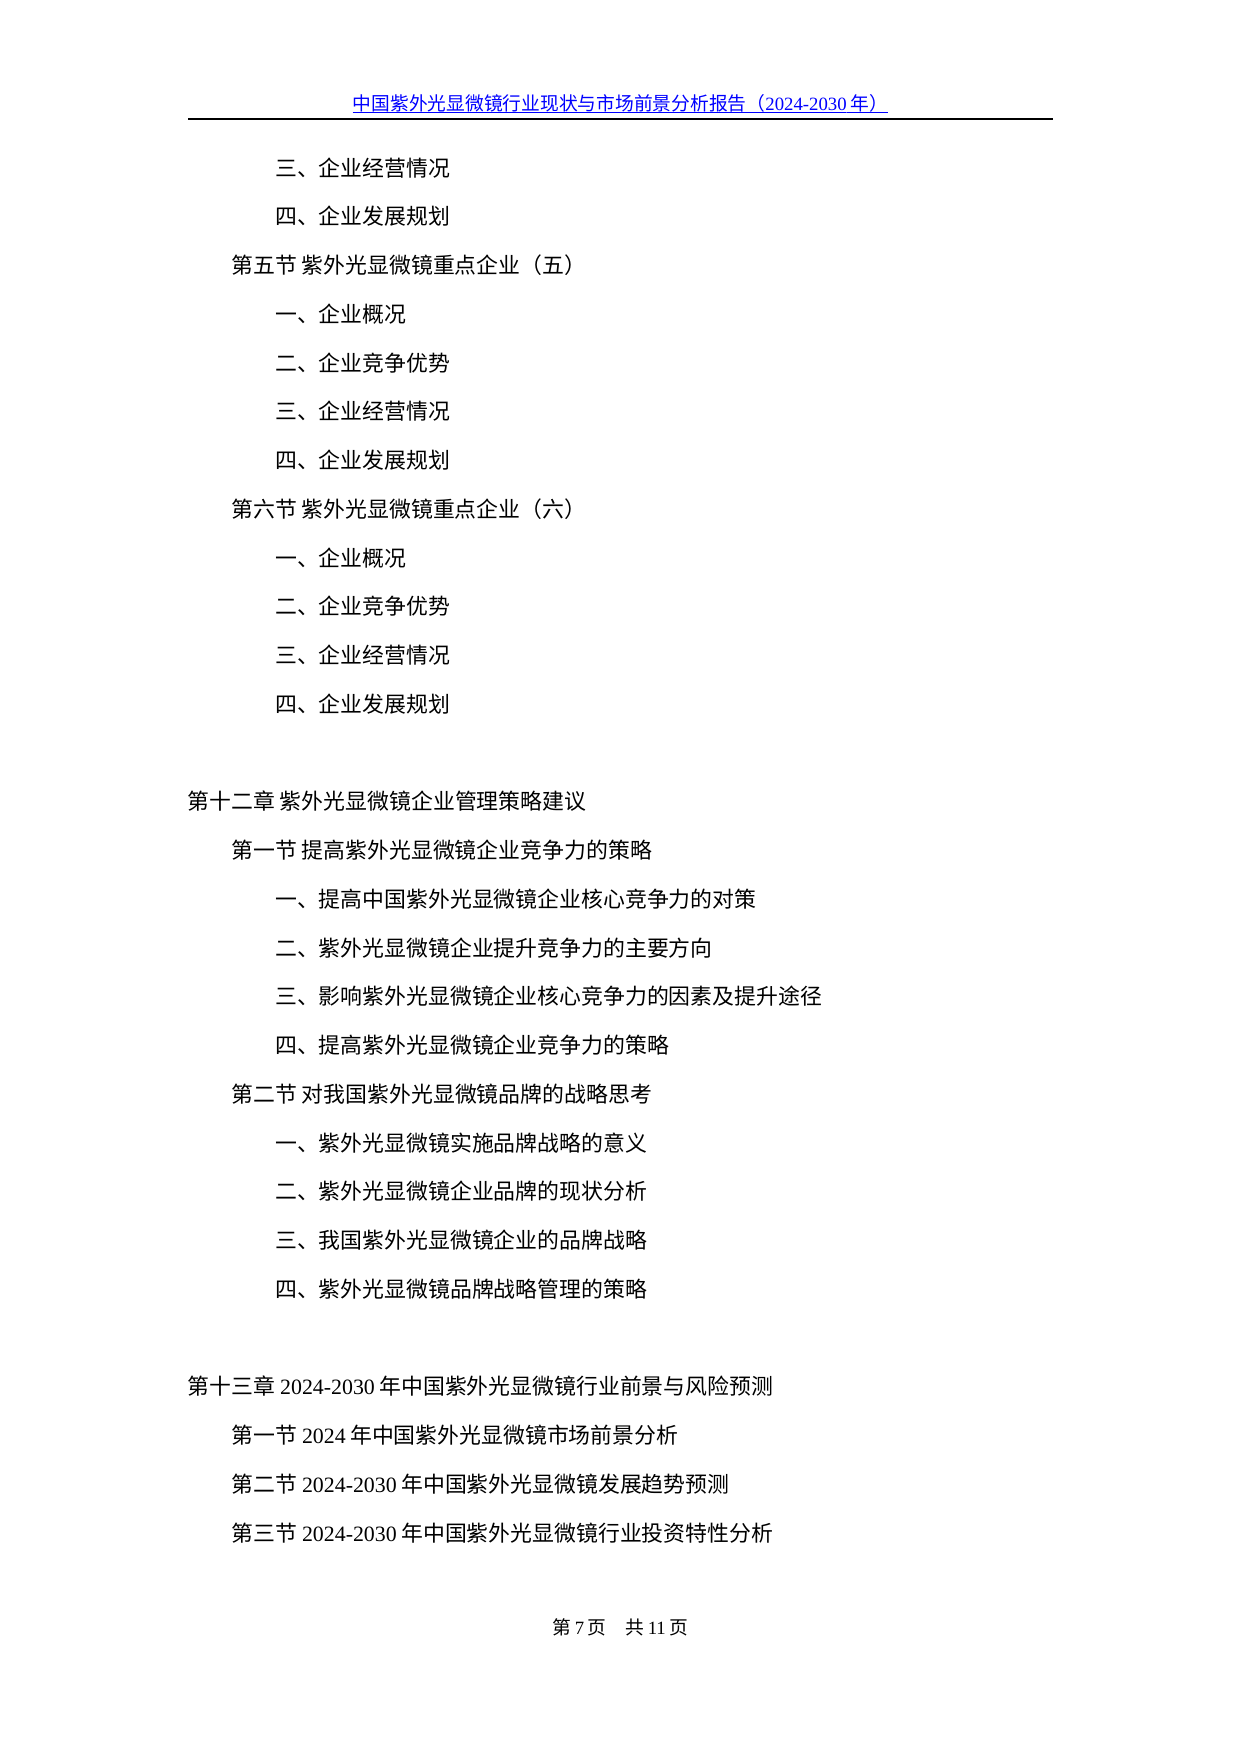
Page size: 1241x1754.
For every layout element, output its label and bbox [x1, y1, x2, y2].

text [187, 150, 1053, 1548]
